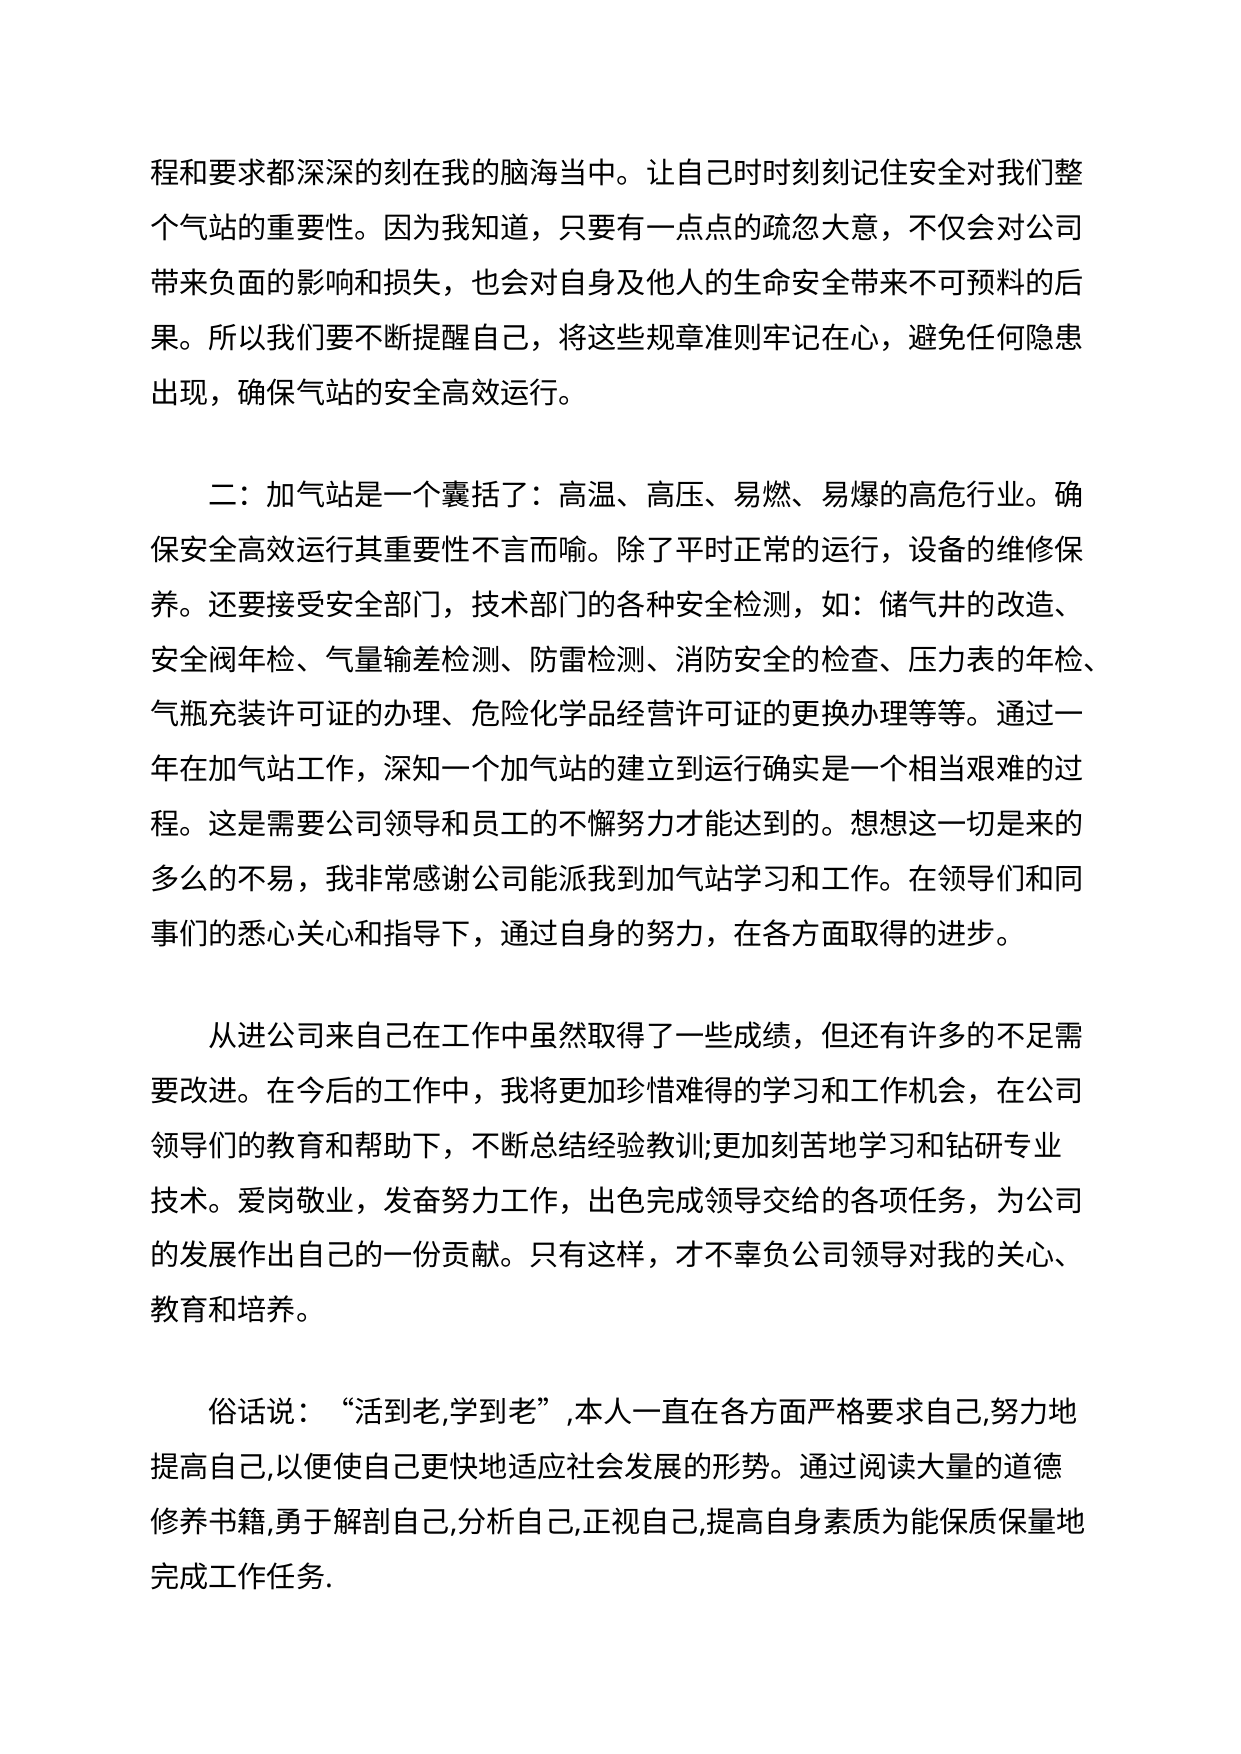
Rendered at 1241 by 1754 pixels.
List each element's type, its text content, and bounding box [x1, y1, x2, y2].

text 俗话说：“活到老,学到老”,本人一直在各方面严格要求自己,努力地提高自己,以便使自己更快地适应社会发展的形势。通过阅读大量的道德修养书籍,勇于解剖自己,分析自己,正视自己,提高自身素质为能保质保量地完成工作任务. [150, 1389, 1090, 1596]
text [150, 150, 1090, 412]
text 从进公司来自己在工作中虽然取得了一些成绩，但还有许多的不足需要改进。在今后的工作中，我将更加珍惜难得的学习和工作机会，在公司领导们的教育和帮助下，不断总结经验教训;更加刻苦地学习和钻研专业技术。爱岗敬业，发奋努力工作，出色完成领导交给的各项任务，为公司的发展作出自己的一份贡献。只有这样，才不辜负公司领导对我的关心、教育和培养。 [150, 1012, 1090, 1329]
text 二：加气站是一个囊括了：高温、高压、易燃、易爆的高危行业。确保安全高效运行其重要性不言而喻。除了平时正常的运行，设备的维修保养。还要接受安全部门，技术部门的各种安全检测，如：储气井的改造、安全阀年检、气量输差检测、防雷检测、消防安全的检查、压力表的年检、气瓶充装许可证的办理、危险化学品经营许可证的更换办理等等。通过一年在加气站工作，深知一个加气站的建立到运行确实是一个相当艰难的过程。这是需要公司领导和员工的不懈努力才能达到的。想想这一切是来的多么的不易，我非常感谢公司能派我到加气站学习和工作。在领导们和同事们的悉心关心和指导下，通过自身的努力，在各方面取得的进步。 [150, 471, 1090, 953]
